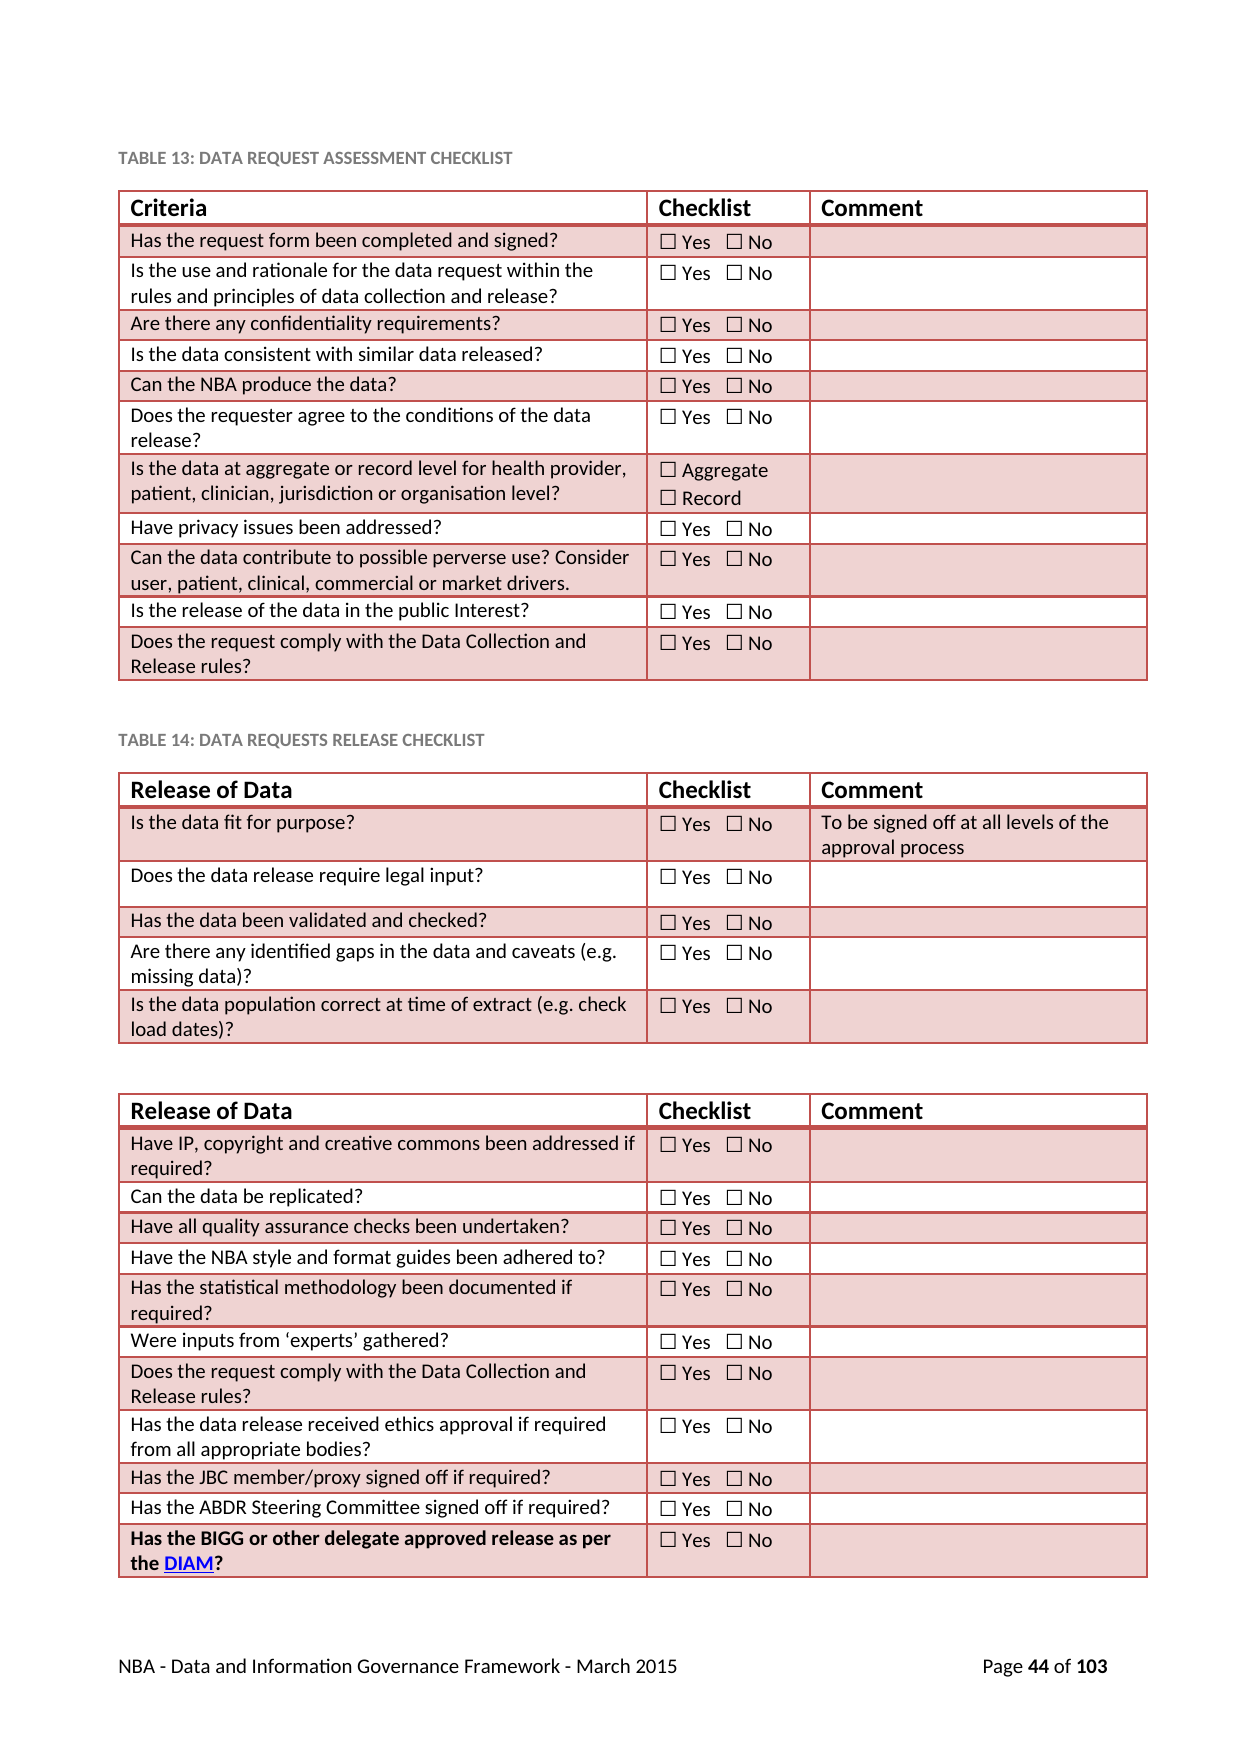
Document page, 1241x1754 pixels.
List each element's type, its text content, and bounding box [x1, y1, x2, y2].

table_cell Has the statistical methodology been documented if required? [120, 1275, 646, 1325]
table_cell Yes No [648, 1411, 809, 1462]
table_header Release of Data [120, 774, 646, 804]
table_cell Does the requester agree to the conditions of the data release? [120, 402, 646, 453]
table_cell [811, 938, 1146, 989]
table_cell Has the JBC member/proxy signed off if required? [120, 1464, 646, 1492]
table_header Comment [811, 774, 1146, 804]
table_cell [811, 455, 1146, 512]
table_cell [811, 545, 1146, 595]
table_cell Yes No [648, 341, 809, 369]
table_header Checklist [648, 774, 809, 804]
table_cell Yes No [648, 1358, 809, 1409]
table_cell [811, 1328, 1146, 1356]
table_cell [811, 1358, 1146, 1409]
table_cell [811, 1214, 1146, 1242]
table_header Comment [811, 192, 1146, 222]
table_cell [811, 258, 1146, 308]
table_cell Yes No [648, 938, 809, 989]
table_cell [811, 1494, 1146, 1523]
text Table 13: Data request assessment checklist [118, 146, 1122, 169]
table_cell Yes No [648, 402, 809, 453]
table_cell [811, 1130, 1146, 1181]
table_cell [811, 341, 1146, 369]
table_cell To be signed off at all levels of the approval process [811, 809, 1146, 860]
table_cell Has the data been validated and checked? [120, 908, 646, 936]
table_cell Yes No [648, 514, 809, 542]
table_cell Does the data release require legal input? [120, 862, 646, 906]
table_cell Does the request comply with the Data Collection and Release rules? [120, 628, 646, 679]
table_cell Yes No [648, 1275, 809, 1325]
table_cell Can the data contribute to possible perverse use? Consider user, patient, clinical, commercial or market drivers. [120, 545, 646, 595]
text Table 14: Data requests release checklist [118, 728, 1122, 751]
table_cell Has the data release received ethics approval if required from all appropriate bodies? [120, 1411, 646, 1462]
table_cell Have all quality assurance checks been undertaken? [120, 1214, 646, 1242]
table_cell [811, 598, 1146, 626]
table_cell [811, 862, 1146, 906]
table_cell Is the use and rationale for the data request within the rules and principles of data collection and release? [120, 258, 646, 308]
table_cell Are there any identified gaps in the data and caveats (e.g. missing data)? [120, 938, 646, 989]
table_cell Yes No [648, 227, 809, 256]
table_cell Is the data population correct at time of extract (e.g. check load dates)? [120, 991, 646, 1042]
table_cell Yes No [648, 908, 809, 936]
table_cell Aggregate Record [648, 455, 809, 512]
table_cell Is the release of the data in the public Interest? [120, 598, 646, 626]
table_cell Can the NBA produce the data? [120, 372, 646, 400]
table_cell Yes No [648, 1494, 809, 1523]
table_cell Yes No [648, 545, 809, 595]
table_cell Yes No [648, 1214, 809, 1242]
table_header Checklist [648, 192, 809, 222]
table_cell Have the NBA style and format guides been adhered to? [120, 1244, 646, 1272]
table_cell [811, 311, 1146, 339]
table_cell [811, 1244, 1146, 1272]
table_cell Were inputs from ‘experts’ gathered? [120, 1328, 646, 1356]
table_header Release of Data [120, 1095, 646, 1125]
table_cell Yes No [648, 372, 809, 400]
table_cell Yes No [648, 1183, 809, 1211]
table_cell Has the request form been completed and signed? [120, 227, 646, 256]
table_cell Yes No [648, 258, 809, 308]
table_cell Yes No [648, 1464, 809, 1492]
table_cell Are there any confidentiality requirements? [120, 311, 646, 339]
table_cell [811, 1411, 1146, 1462]
table_cell Has the BIGG or other delegate approved release as per the DIAM? [120, 1525, 646, 1576]
table_cell Does the request comply with the Data Collection and Release rules? [120, 1358, 646, 1409]
table_cell [811, 1525, 1146, 1576]
table_header Comment [811, 1095, 1146, 1125]
table_cell Can the data be replicated? [120, 1183, 646, 1211]
table_cell [811, 402, 1146, 453]
table_cell Yes No [648, 1328, 809, 1356]
table_cell Yes No [648, 1244, 809, 1272]
table_cell Yes No [648, 862, 809, 906]
table_cell [811, 1183, 1146, 1211]
table_cell Is the data at aggregate or record level for health provider, patient, clinician, jurisdiction or organisation level? [120, 455, 646, 512]
table_cell Have IP, copyright and creative commons been addressed if required? [120, 1130, 646, 1181]
table_cell Is the data consistent with similar data released? [120, 341, 646, 369]
table_cell [811, 628, 1146, 679]
table_cell [811, 372, 1146, 400]
table_cell Yes No [648, 598, 809, 626]
table_cell [811, 991, 1146, 1042]
table_cell Has the ABDR Steering Committee signed off if required? [120, 1494, 646, 1523]
table_header Criteria [120, 192, 646, 222]
table_cell Yes No [648, 311, 809, 339]
table_cell [811, 514, 1146, 542]
table_header Checklist [648, 1095, 809, 1125]
table_cell Is the data fit for purpose? [120, 809, 646, 860]
table_cell Yes No [648, 809, 809, 860]
table_cell Yes No [648, 628, 809, 679]
table_cell [811, 1275, 1146, 1325]
table_cell [811, 1464, 1146, 1492]
table_cell [811, 227, 1146, 256]
table_cell [811, 908, 1146, 936]
table_cell Yes No [648, 1130, 809, 1181]
table_cell Have privacy issues been addressed? [120, 514, 646, 542]
table_cell Yes No [648, 991, 809, 1042]
table_cell Yes No [648, 1525, 809, 1576]
